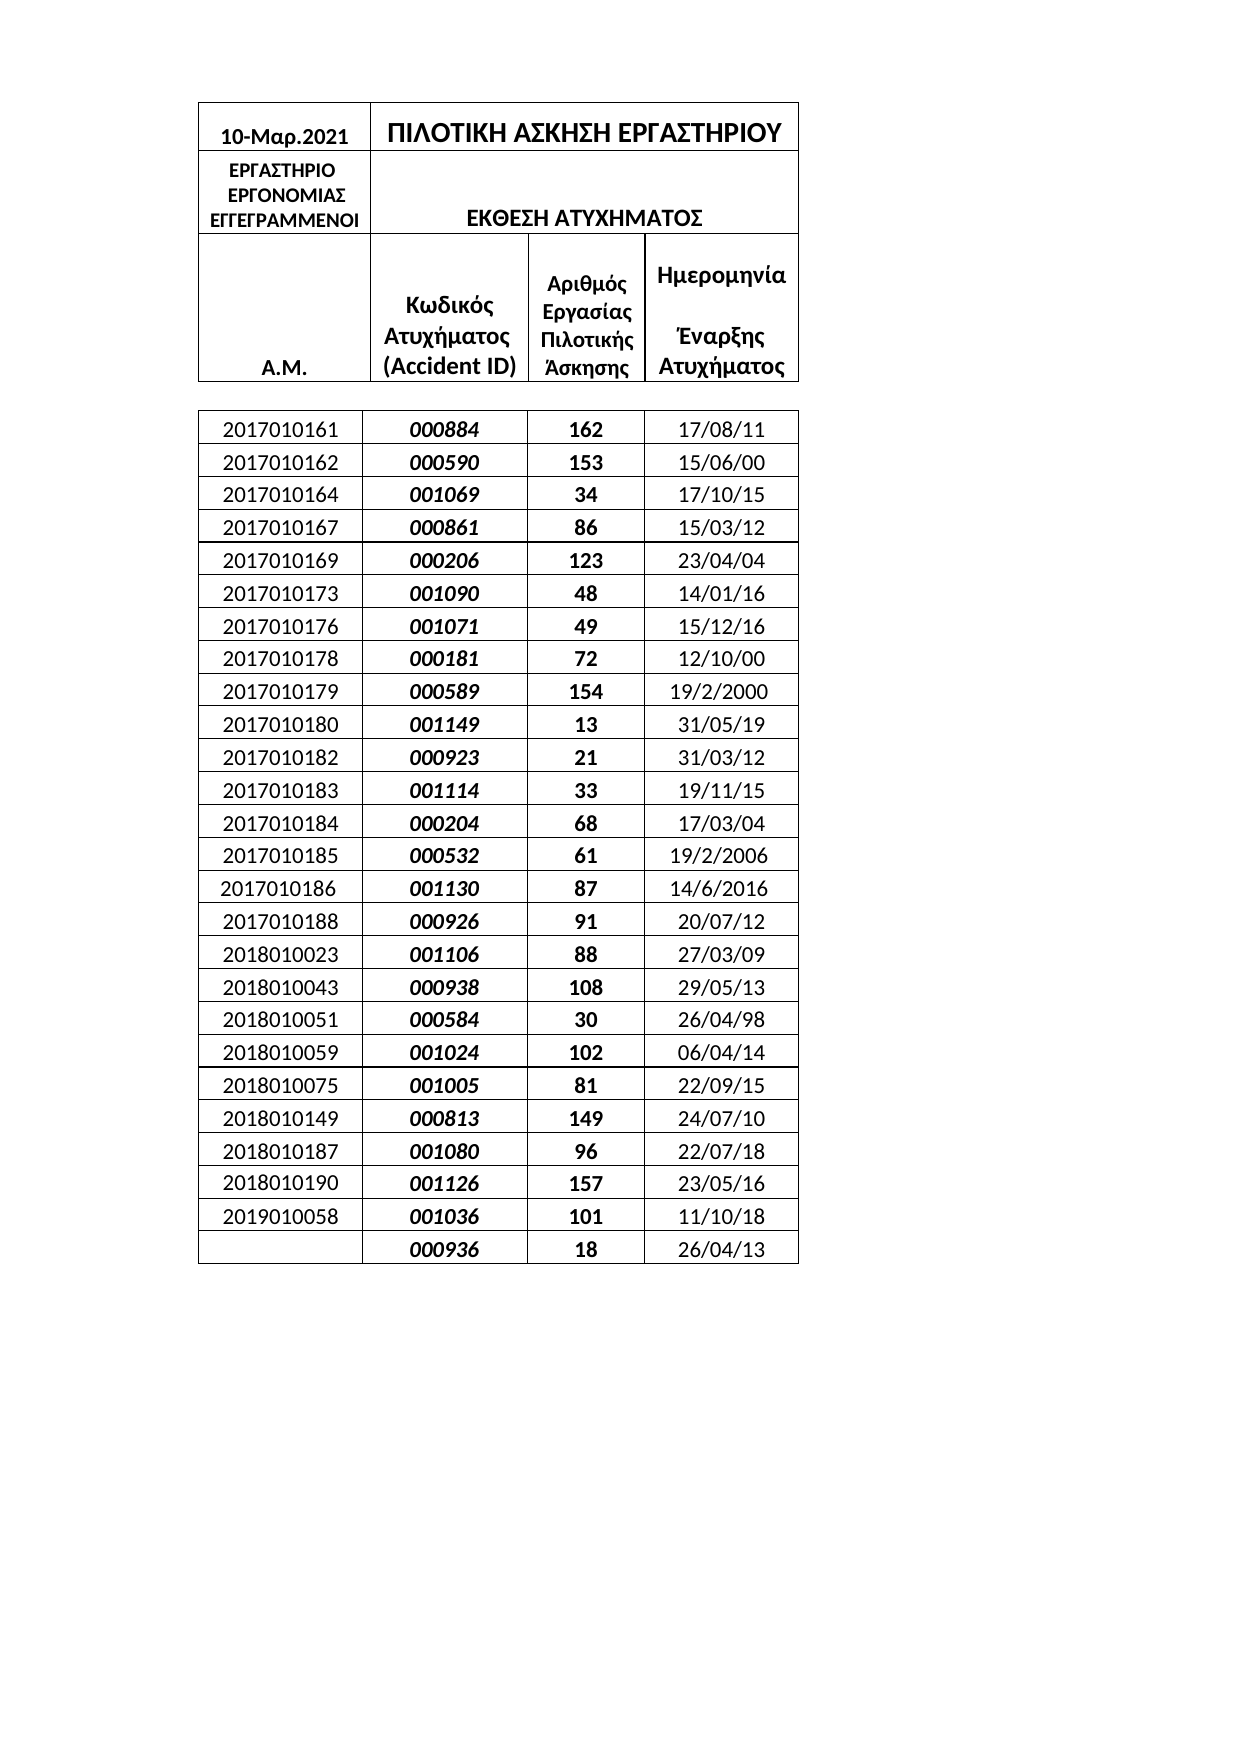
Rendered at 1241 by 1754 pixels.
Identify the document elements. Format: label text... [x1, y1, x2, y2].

table_cell 2017010182 [199, 739, 362, 771]
table_cell 001149 [363, 706, 527, 738]
table_cell 001005 [363, 1068, 527, 1099]
table_cell 000590 [363, 444, 527, 476]
table_cell 2017010186 [199, 871, 362, 902]
table_cell 2017010183 [199, 772, 362, 804]
table_cell 2017010176 [199, 608, 362, 640]
table_cell 2017010164 [199, 477, 362, 508]
table_cell 18 [528, 1231, 644, 1263]
table_cell 17/10/15 [645, 477, 798, 508]
table_cell 26/04/98 [645, 1002, 798, 1033]
table_cell 12/10/00 [645, 641, 798, 673]
table_cell 157 [528, 1166, 644, 1198]
table_cell 000204 [363, 805, 527, 837]
table_cell 000589 [363, 674, 527, 705]
table_cell 96 [528, 1133, 644, 1165]
table_cell 123 [528, 543, 644, 574]
table_cell 2019010058 [199, 1199, 362, 1230]
table_cell 153 [528, 444, 644, 476]
table_cell 15/03/12 [645, 510, 798, 541]
table_cell 31/05/19 [645, 706, 798, 738]
table_cell 19/2/2000 [645, 674, 798, 705]
table_cell 2018010043 [199, 969, 362, 1001]
table_cell 87 [528, 871, 644, 902]
table_cell 22/09/15 [645, 1068, 798, 1099]
table_cell 13 [528, 706, 644, 738]
table_cell 162 [528, 411, 644, 443]
table_cell 101 [528, 1199, 644, 1230]
table_cell 001090 [363, 575, 527, 607]
table_cell 2017010180 [199, 706, 362, 738]
table_cell 000884 [363, 411, 527, 443]
table_cell [199, 1231, 362, 1263]
table_cell 15/06/00 [645, 444, 798, 476]
table_cell 22/07/18 [645, 1133, 798, 1165]
table_cell 2017010169 [199, 543, 362, 574]
table_cell 2017010173 [199, 575, 362, 607]
table_cell 000926 [363, 903, 527, 935]
table_cell 2017010161 [199, 411, 362, 443]
table_cell 20/07/12 [645, 903, 798, 935]
table_cell 2018010059 [199, 1035, 362, 1066]
table_cell 33 [528, 772, 644, 804]
table_cell 06/04/14 [645, 1035, 798, 1066]
table_cell 000936 [363, 1231, 527, 1263]
table_cell 001106 [363, 936, 527, 968]
table_cell 48 [528, 575, 644, 607]
table_cell 88 [528, 936, 644, 968]
table_cell 000923 [363, 739, 527, 771]
table_cell 000206 [363, 543, 527, 574]
table_cell 000584 [363, 1002, 527, 1033]
table_cell 14/01/16 [645, 575, 798, 607]
table_cell 001036 [363, 1199, 527, 1230]
table_cell 2017010167 [199, 510, 362, 541]
table_cell 001126 [363, 1166, 527, 1198]
table_cell 49 [528, 608, 644, 640]
table_cell 15/12/16 [645, 608, 798, 640]
table_cell 2017010185 [199, 838, 362, 869]
table_cell 108 [528, 969, 644, 1001]
table_cell 17/03/04 [645, 805, 798, 837]
table_cell 72 [528, 641, 644, 673]
table_cell 001114 [363, 772, 527, 804]
table_cell 14/6/2016 [645, 871, 798, 902]
table_cell 23/04/04 [645, 543, 798, 574]
table_cell 81 [528, 1068, 644, 1099]
table_cell 29/05/13 [645, 969, 798, 1001]
table_cell 2018010187 [199, 1133, 362, 1165]
table_cell 34 [528, 477, 644, 508]
table_cell 2018010190 [199, 1166, 362, 1198]
table_cell 2018010075 [199, 1068, 362, 1099]
table_cell 31/03/12 [645, 739, 798, 771]
table_cell 102 [528, 1035, 644, 1066]
table_cell 19/11/15 [645, 772, 798, 804]
table_cell 11/10/18 [645, 1199, 798, 1230]
table_cell 000813 [363, 1100, 527, 1132]
table_cell 23/05/16 [645, 1166, 798, 1198]
table_cell 154 [528, 674, 644, 705]
table_cell 26/04/13 [645, 1231, 798, 1263]
table_cell 000861 [363, 510, 527, 541]
table_cell 2017010188 [199, 903, 362, 935]
table_cell 24/07/10 [645, 1100, 798, 1132]
table_cell 27/03/09 [645, 936, 798, 968]
table_cell 2017010178 [199, 641, 362, 673]
table_cell 19/2/2006 [645, 838, 798, 869]
table_cell 2017010179 [199, 674, 362, 705]
table_cell 2018010023 [199, 936, 362, 968]
table_cell 61 [528, 838, 644, 869]
table_cell 86 [528, 510, 644, 541]
table_cell 001069 [363, 477, 527, 508]
table_cell 17/08/11 [645, 411, 798, 443]
table_cell 21 [528, 739, 644, 771]
table_cell 2017010162 [199, 444, 362, 476]
table_cell 001024 [363, 1035, 527, 1066]
table_cell 2018010051 [199, 1002, 362, 1033]
table_cell 001080 [363, 1133, 527, 1165]
table_cell 001071 [363, 608, 527, 640]
table_cell 001130 [363, 871, 527, 902]
table_cell 2017010184 [199, 805, 362, 837]
table_cell 000181 [363, 641, 527, 673]
table_cell 149 [528, 1100, 644, 1132]
table_cell 2018010149 [199, 1100, 362, 1132]
table_cell 91 [528, 903, 644, 935]
table_cell 000938 [363, 969, 527, 1001]
table_cell 30 [528, 1002, 644, 1033]
table_cell 000532 [363, 838, 527, 869]
table_cell 68 [528, 805, 644, 837]
